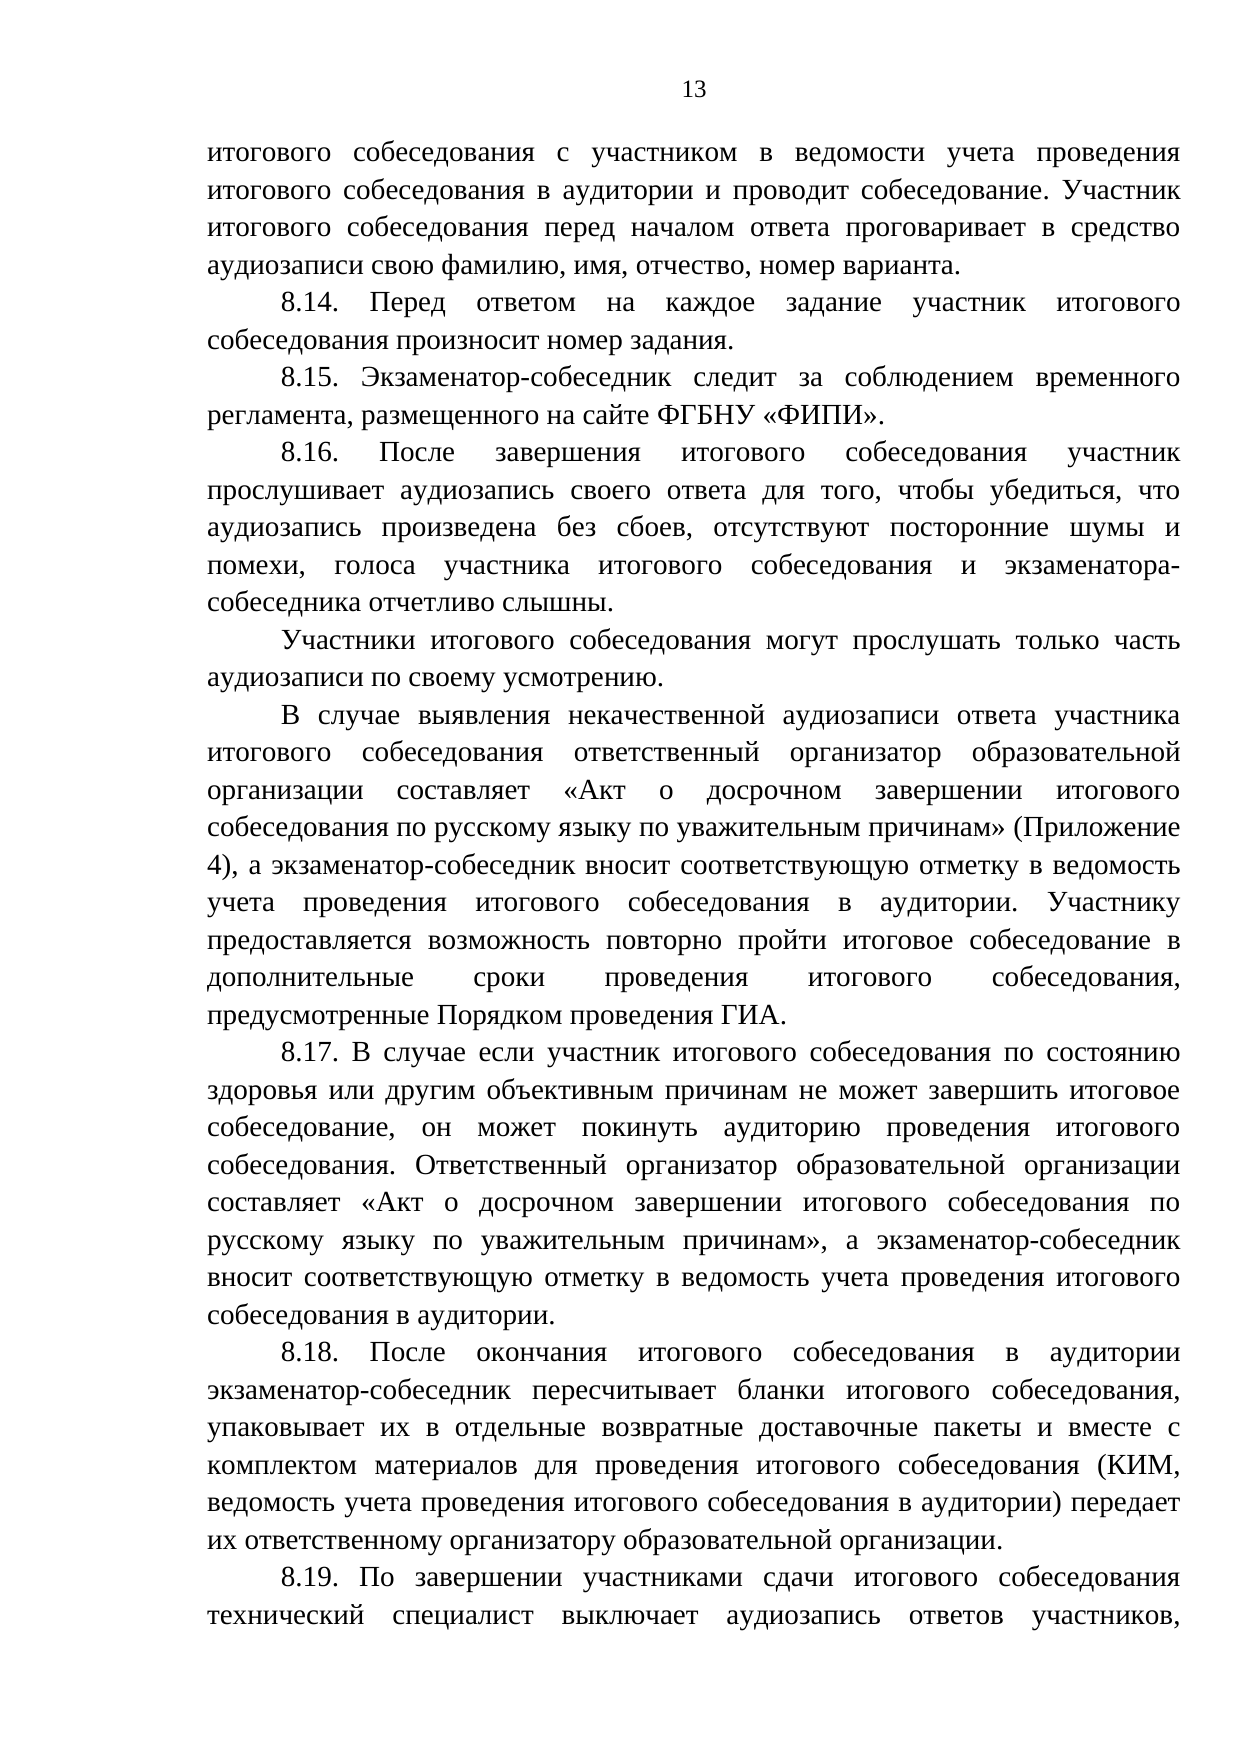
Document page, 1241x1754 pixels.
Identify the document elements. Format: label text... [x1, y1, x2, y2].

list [207, 1556, 1181, 1631]
list 8.14. Перед ответом на каждое задание участник итогового собеседования произносит номер задания. [207, 281, 1181, 356]
list 8.16. После завершения итогового собеседования участник прослушивает аудиозапись своего ответа для того, чтобы убедиться, что аудиозапись произведена без сбоев, отсутствуют посторонние шумы и помехи, голоса участника итогового собеседования и экзаменатора-собеседника отчетливо слышны. [207, 431, 1181, 618]
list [207, 131, 1181, 281]
list Участники итогового собеседования могут прослушать только часть аудиозаписи по своему усмотрению. [207, 618, 1181, 693]
list 8.18. После окончания итогового собеседования в аудитории экзаменатор-собеседник пересчитывает бланки итогового собеседования, упаковывает их в отдельные возвратные доставочные пакеты и вместе с комплектом материалов для проведения итогового собеседования (КИМ, ведомость учета проведения итогового собеседования в аудитории) передает их ответственному организатору образовательной организации. [207, 1331, 1181, 1556]
list 8.17. В случае если участник итогового собеседования по состоянию здоровья или другим объективным причинам не может завершить итоговое собеседование, он может покинуть аудиторию проведения итогового собеседования. Ответственный организатор образовательной организации составляет «Акт о досрочном завершении итогового собеседования по русскому языку по уважительным причинам», а экзаменатор-собеседник вносит соответствующую отметку в ведомость учета проведения итогового собеседования в аудитории. [207, 1031, 1181, 1331]
list 8.15. Экзаменатор-собеседник следит за соблюдением временного регламента, размещенного на сайте ФГБНУ «ФИПИ». [207, 356, 1181, 431]
list В случае выявления некачественной аудиозаписи ответа участника итогового собеседования ответственный организатор образовательной организации составляет «Акт о досрочном завершении итогового собеседования по русскому языку по уважительным причинам» (Приложение 4), а экзаменатор-собеседник вносит соответствующую отметку в ведомость учета проведения итогового собеседования в аудитории. Участнику предоставляется возможность повторно пройти итоговое собеседование в дополнительные сроки проведения итогового собеседования, предусмотренные Порядком проведения ГИА. [207, 693, 1181, 1031]
